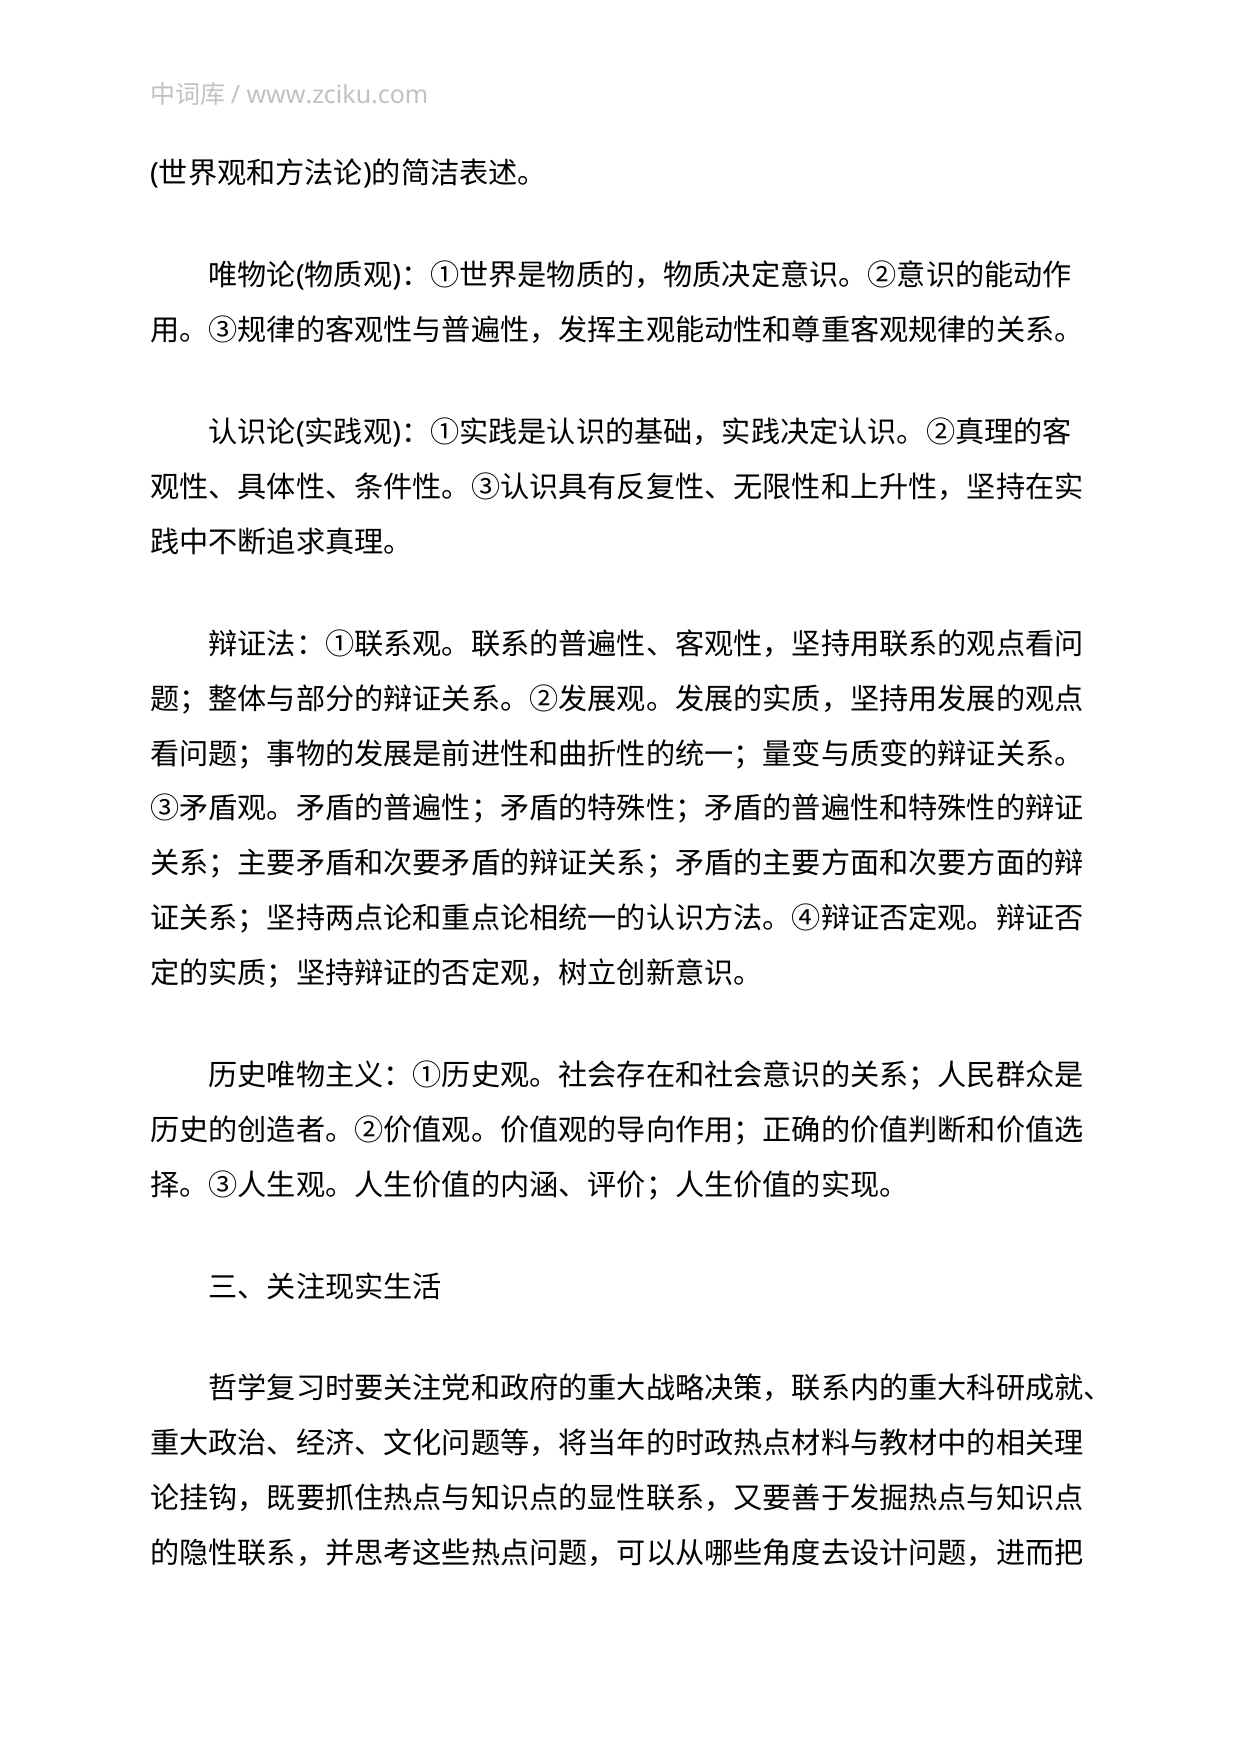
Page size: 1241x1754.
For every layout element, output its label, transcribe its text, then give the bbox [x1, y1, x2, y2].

text 历史唯物主义：①历史观。社会存在和社会意识的关系；人民群众是历史的创造者。②价值观。价值观的导向作用；正确的价值判断和价值选择。③人生观。人生价值的内涵、评价；人生价值的实现。 [150, 1052, 1090, 1204]
text 认识论(实践观)：①实践是认识的基础，实践决定认识。②真理的客观性、具体性、条件性。③认识具有反复性、无限性和上升性，坚持在实践中不断追求真理。 [150, 409, 1090, 561]
text 三、关注现实生活 [150, 1263, 1090, 1305]
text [150, 1365, 1090, 1572]
text 唯物论(物质观)：①世界是物质的，物质决定意识。②意识的能动作用。③规律的客观性与普遍性，发挥主观能动性和尊重客观规律的关系。 [150, 252, 1090, 349]
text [150, 150, 1090, 192]
text 辩证法：①联系观。联系的普遍性、客观性，坚持用联系的观点看问题；整体与部分的辩证关系。②发展观。发展的实质，坚持用发展的观点看问题；事物的发展是前进性和曲折性的统一；量变与质变的辩证关系。③矛盾观。矛盾的普遍性；矛盾的特殊性；矛盾的普遍性和特殊性的辩证关系；主要矛盾和次要矛盾的辩证关系；矛盾的主要方面和次要方面的辩证关系；坚持两点论和重点论相统一的认识方法。④辩证否定观。辩证否定的实质；坚持辩证的否定观，树立创新意识。 [150, 620, 1090, 992]
